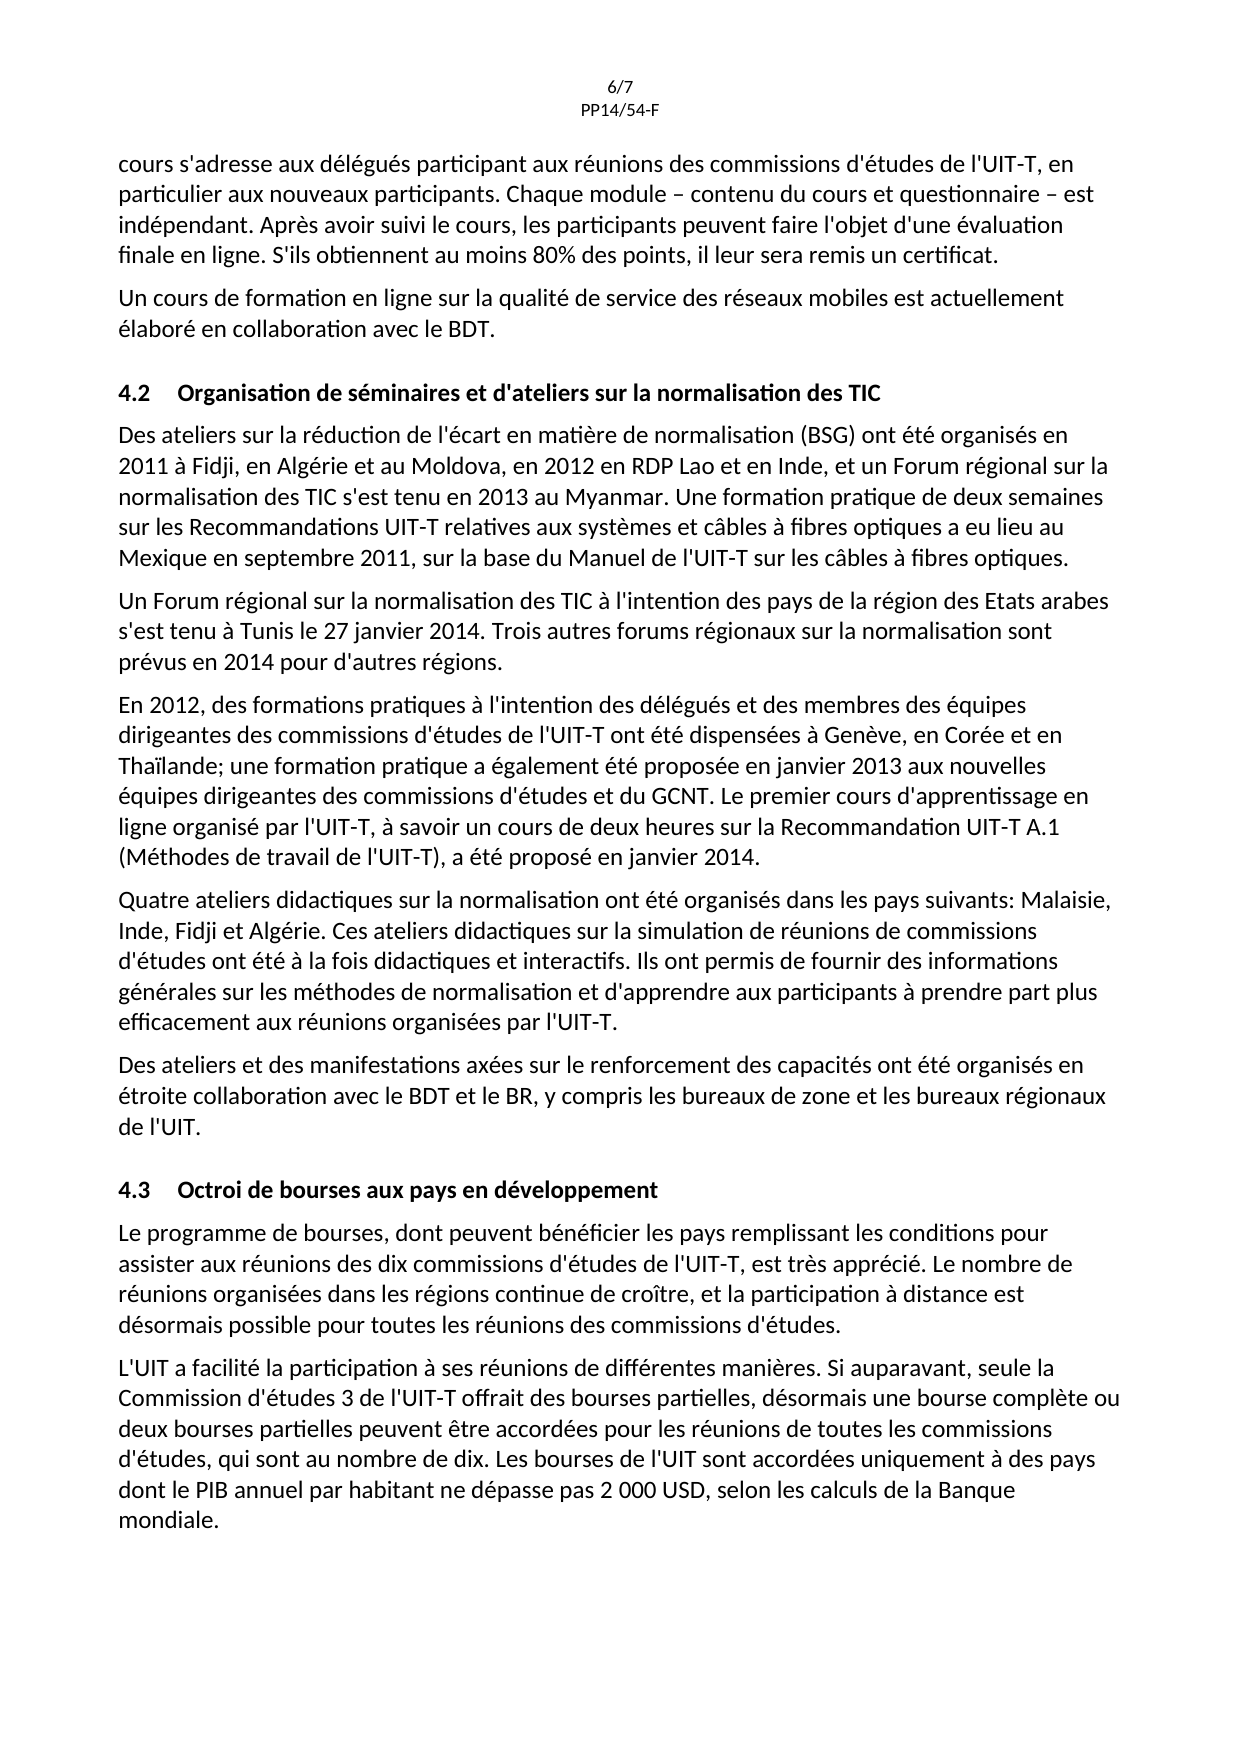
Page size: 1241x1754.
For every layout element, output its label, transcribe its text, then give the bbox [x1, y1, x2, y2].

text Un cours de formation en ligne sur la qualité de service des réseaux mobiles est actuellement élaboré en collaboration avec le BDT. [118, 282, 1122, 343]
text Des ateliers sur la réduction de l'écart en matière de normalisation (BSG) ont été organisés en 2011 à Fidji, en Algérie et au Moldova, en 2012 en RDP Lao et en Inde, et un Forum régional sur la normalisation des TIC s'est tenu en 2013 au Myanmar. Une formation pratique de deux semaines sur les Recommandations UIT-T relatives aux systèmes et câbles à fibres optiques a eu lieu au Mexique en septembre 2011, sur la base du Manuel de l'UIT-T sur les câbles à fibres optiques. [118, 420, 1122, 572]
text Quatre ateliers didactiques sur la normalisation ont été organisés dans les pays suivants: Malaisie, Inde, Fidji et Algérie. Ces ateliers didactiques sur la simulation de réunions de commissions d'études ont été à la fois didactiques et interactifs. Ils ont permis de fournir des informations générales sur les méthodes de normalisation et d'apprendre aux participants à prendre part plus efficacement aux réunions organisées par l'UIT-T. [118, 884, 1122, 1037]
subtitle 4.2 Organisation de séminaires et d'ateliers sur la normalisation des TIC [118, 377, 1122, 407]
text Des ateliers et des manifestations axées sur le renforcement des capacités ont été organisés en étroite collaboration avec le BDT et le BR, y compris les bureaux de zone et les bureaux régionaux de l'UIT. [118, 1049, 1122, 1141]
subtitle 4.3 Octroi de bourses aux pays en développement [118, 1174, 1122, 1205]
text En 2012, des formations pratiques à l'intention des délégués et des membres des équipes dirigeantes des commissions d'études de l'UIT-T ont été dispensées à Genève, en Corée et en Thaïlande; une formation pratique a également été proposée en janvier 2013 aux nouvelles équipes dirigeantes des commissions d'études et du GCNT. Le premier cours d'apprentissage en ligne organisé par l'UIT-T, à savoir un cours de deux heures sur la Recommandation UIT-T A.1 (Méthodes de travail de l'UIT-T), a été proposé en janvier 2014. [118, 689, 1122, 872]
text Le programme de bourses, dont peuvent bénéficier les pays remplissant les conditions pour assister aux réunions des dix commissions d'études de l'UIT-T, est très apprécié. Le nombre de réunions organisées dans les régions continue de croître, et la participation à distance est désormais possible pour toutes les réunions des commissions d'études. [118, 1217, 1122, 1339]
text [118, 148, 1122, 270]
text L'UIT a facilité la participation à ses réunions de différentes manières. Si auparavant, seule la Commission d'études 3 de l'UIT-T offrait des bourses partielles, désormais une bourse complète ou deux bourses partielles peuvent être accordées pour les réunions de toutes les commissions d'études, qui sont au nombre de dix. Les bourses de l'UIT sont accordées uniquement à des pays dont le PIB annuel par habitant ne dépasse pas 2 000 USD, selon les calculs de la Banque mondiale. [118, 1352, 1122, 1535]
text Un Forum régional sur la normalisation des TIC à l'intention des pays de la région des Etats arabes s'est tenu à Tunis le 27 janvier 2014. Trois autres forums régionaux sur la normalisation sont prévus en 2014 pour d'autres régions. [118, 585, 1122, 676]
